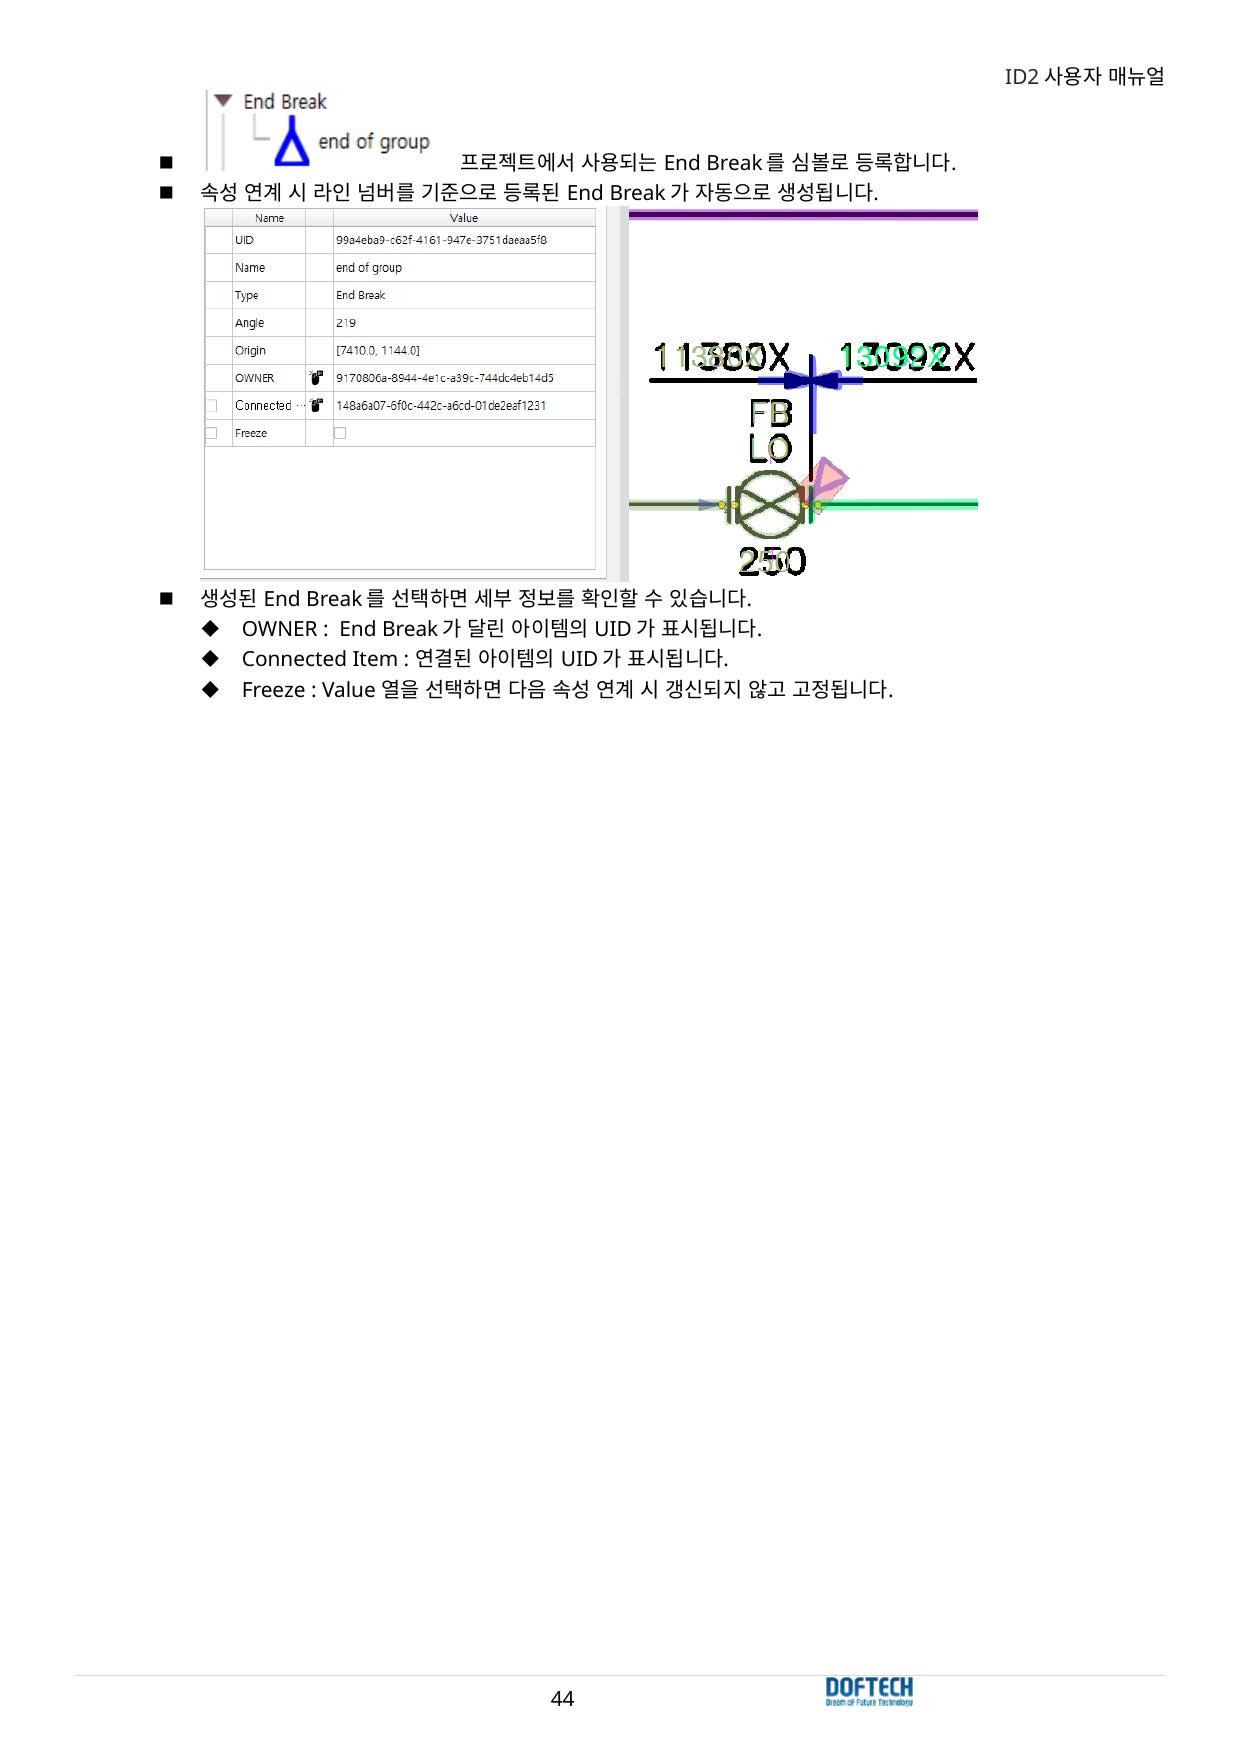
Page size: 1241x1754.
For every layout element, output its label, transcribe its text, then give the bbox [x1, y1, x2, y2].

list OWNER : End Break가 달린 아이템의 UID가 표시됩니다. [200, 612, 1165, 643]
list 프로젝트에서 사용되는 End Break를 심볼로 등록합니다. [158, 91, 1165, 176]
list Connected Item : 연결된 아이템의 UID가 표시됩니다. [200, 643, 1165, 673]
picture [823, 1676, 915, 1707]
picture [200, 90, 455, 171]
list 생성된 End Break를 선택하면 세부 정보를 확인할 수 있습니다. [158, 582, 1165, 612]
list Freeze : Value 열을 선택하면 다음 속성 연계 시 갱신되지 않고 고정됩니다. [200, 673, 1165, 703]
picture [200, 206, 979, 582]
list 속성 연계 시 라인 넘버를 기준으로 등록된 End Break가 자동으로 생성됩니다. [158, 176, 1165, 207]
